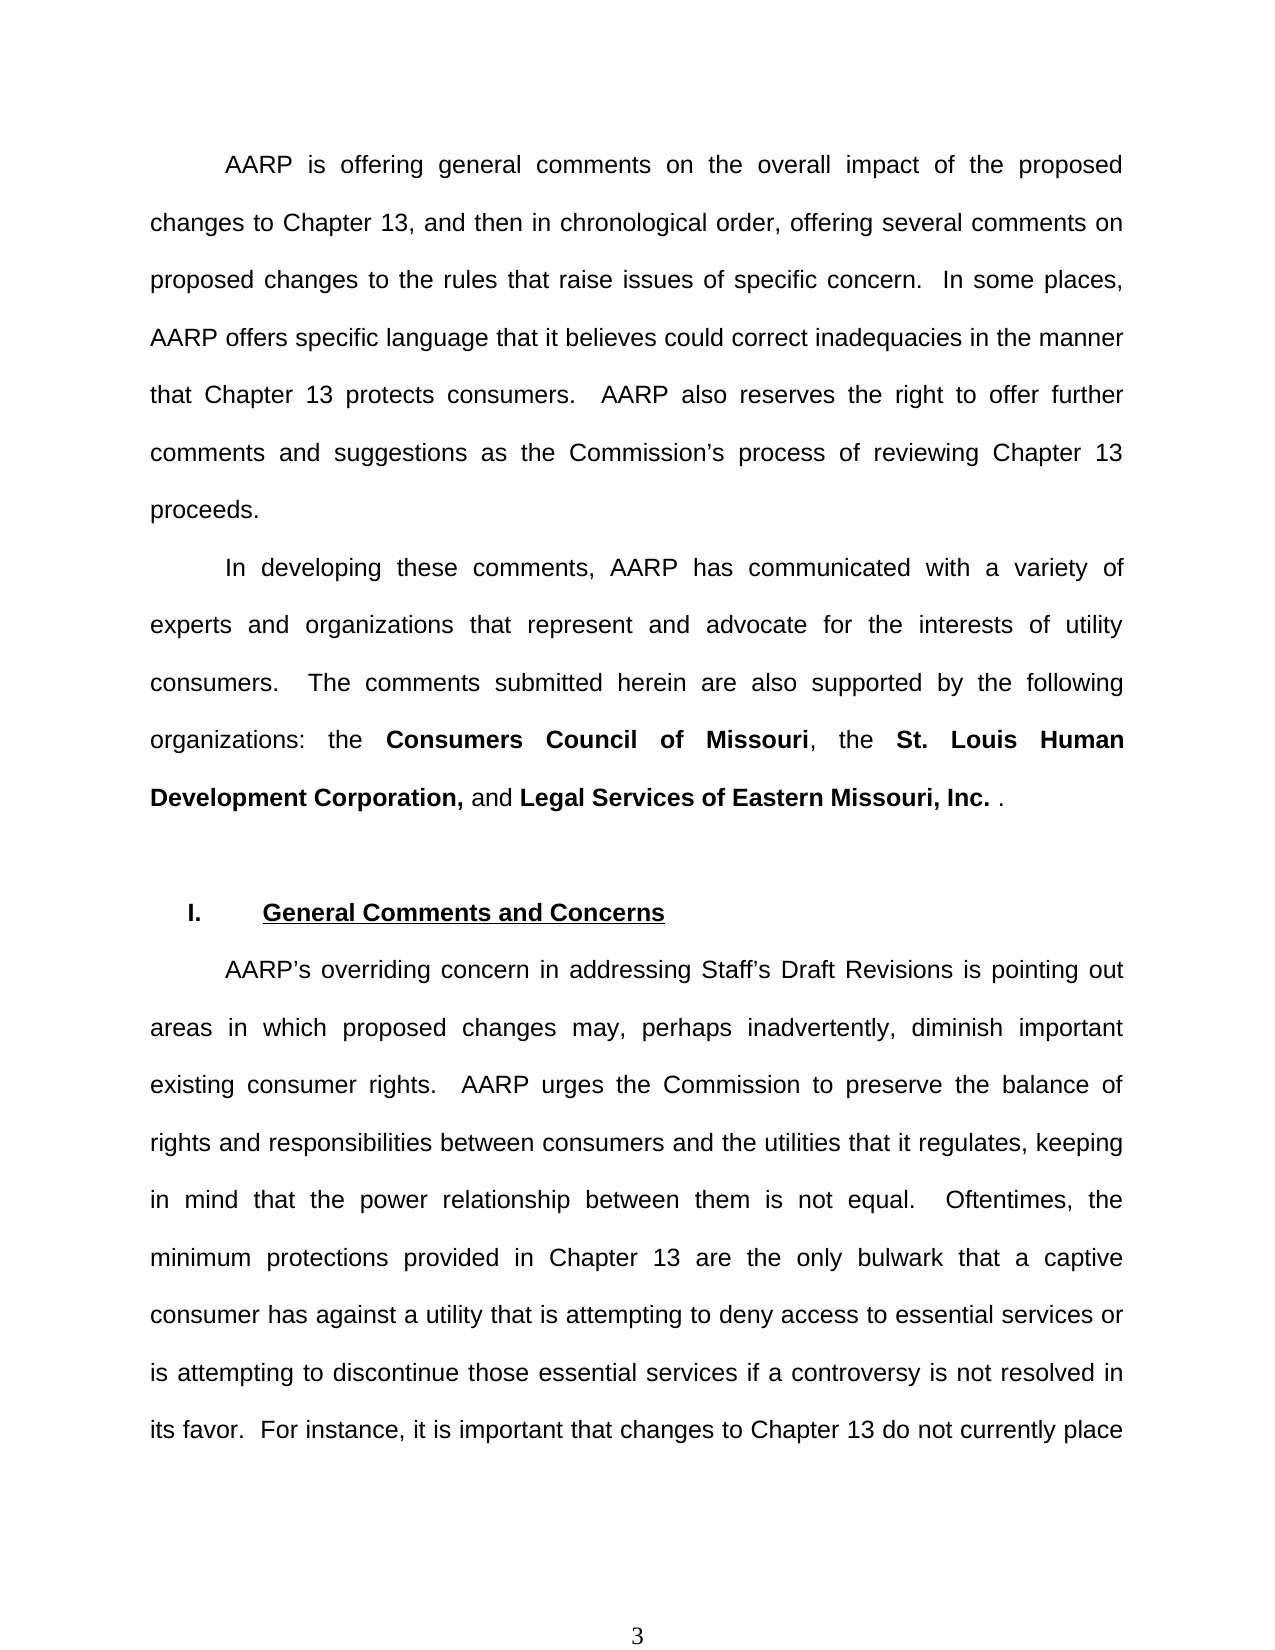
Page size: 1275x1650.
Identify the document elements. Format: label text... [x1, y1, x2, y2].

text In developing these comments, AARP has communicated with a variety of experts and organizations that represent and advocate for the interests of utility consumers. The comments submitted herein are also supported by the following organizations: the Consumers Council of Missouri, the St. Louis Human Development Corporation, and Legal Services of Eastern Missouri, Inc. . [150, 552, 1125, 811]
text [150, 955, 1125, 1444]
text AARP is offering general comments on the overall impact of the proposed changes to Chapter 13, and then in chronological order, offering several comments on proposed changes to the rules that raise issues of specific concern. In some places, AARP offers specific language that it believes could correct inadequacies in the manner that Chapter 13 protects consumers. AARP also reserves the right to offer further comments and suggestions as the Commission’s process of reviewing Chapter 13 proceeds. [150, 150, 1125, 524]
list General Comments and Concerns [187, 897, 1125, 926]
